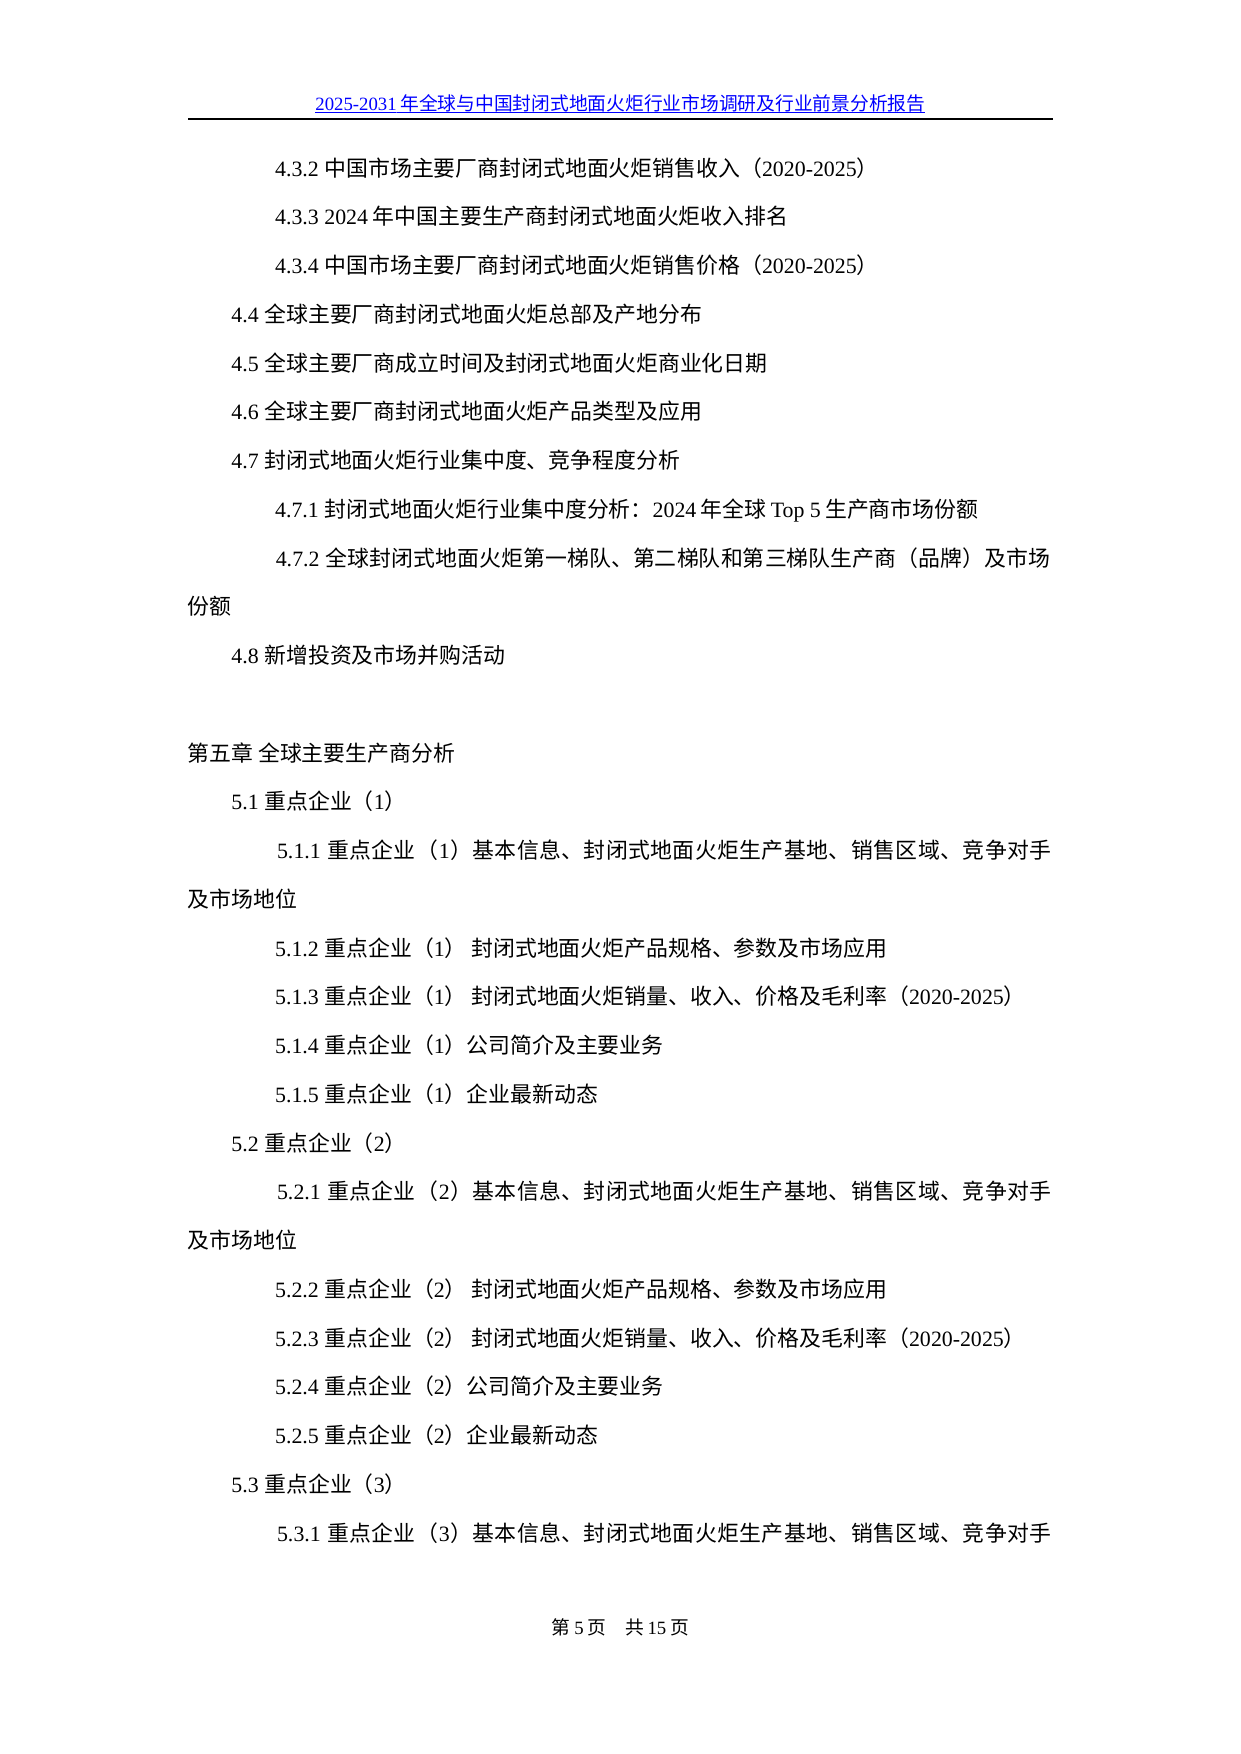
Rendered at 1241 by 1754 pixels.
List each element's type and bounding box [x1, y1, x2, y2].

text [187, 150, 1053, 1548]
